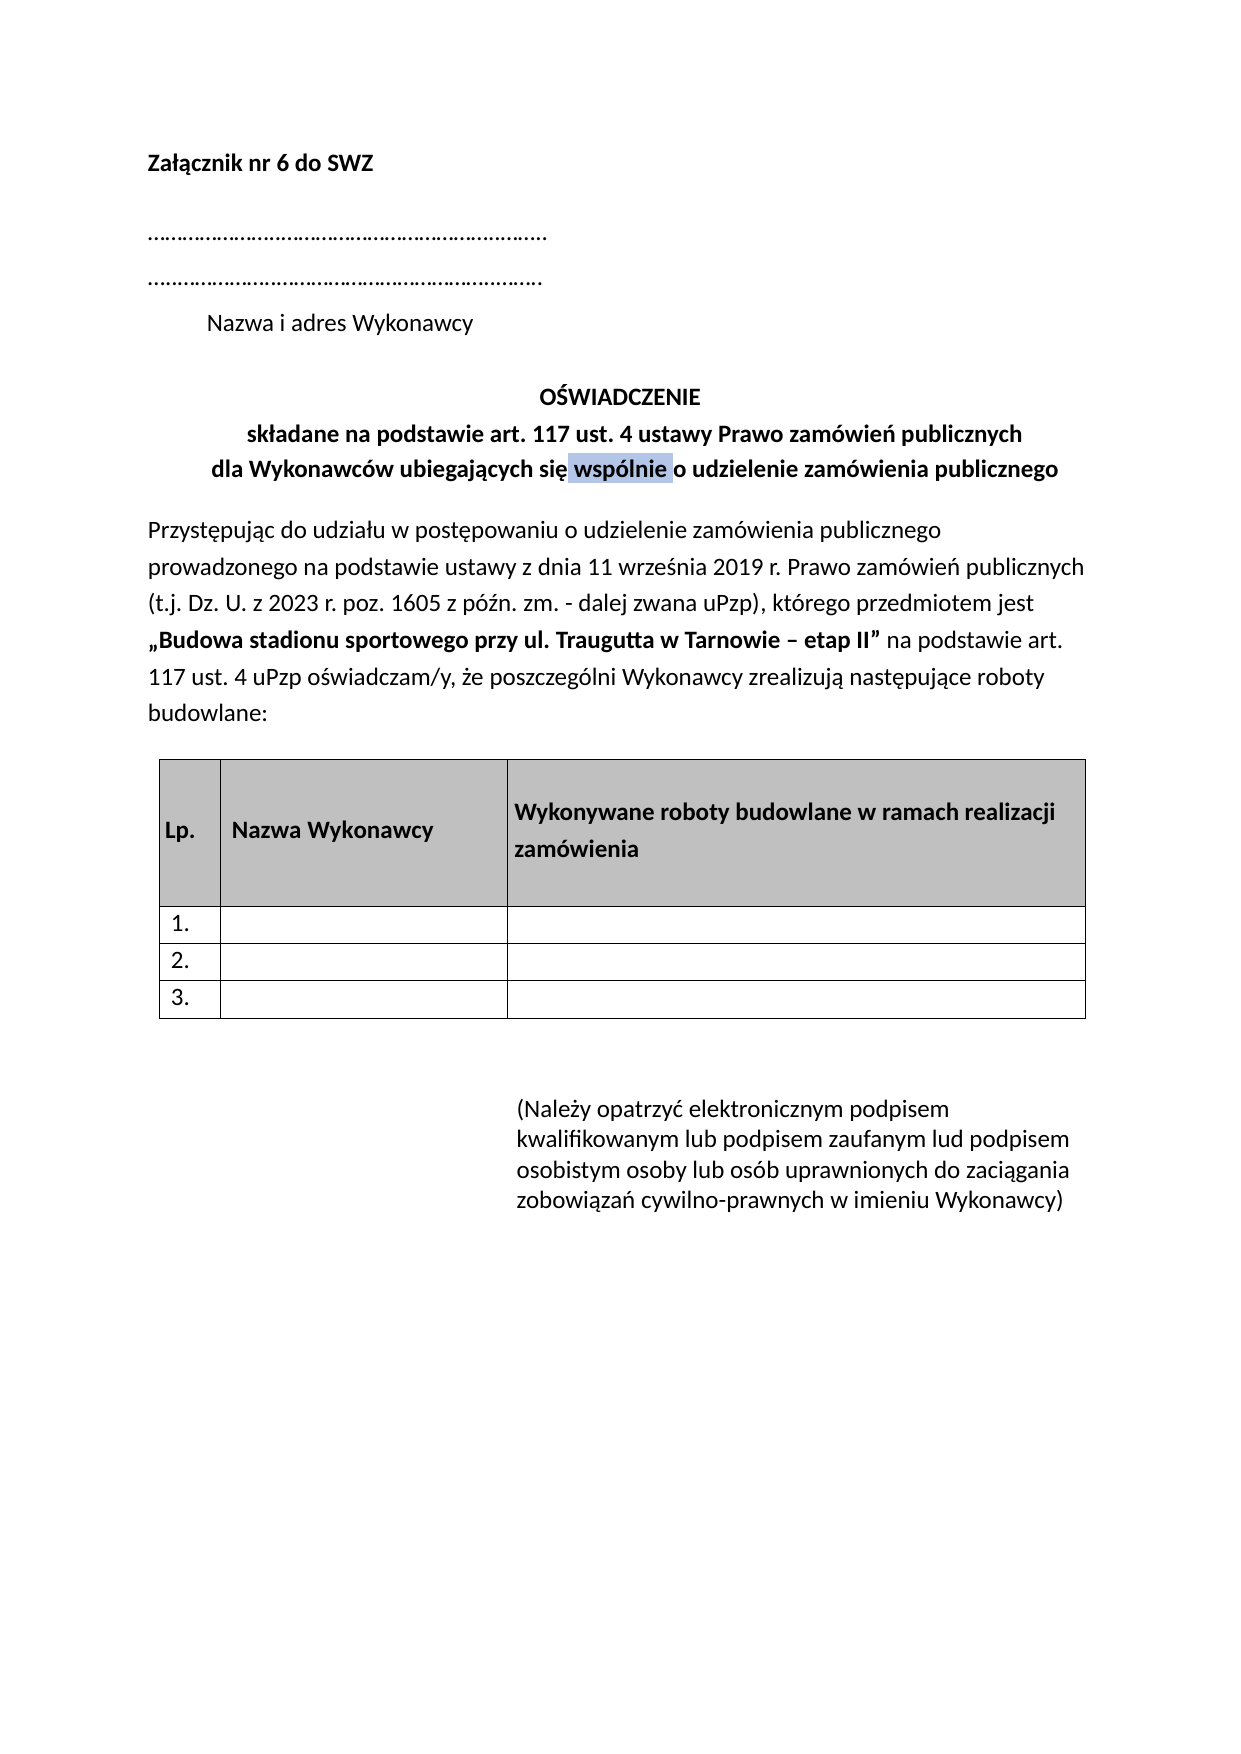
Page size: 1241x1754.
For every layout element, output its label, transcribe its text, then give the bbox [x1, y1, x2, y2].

table_cell [508, 944, 1085, 980]
table_cell 1. [160, 907, 220, 943]
table_header Wykonywane roboty budowlane w ramach realizacji zamówienia [508, 760, 1085, 906]
table_cell [221, 981, 507, 1018]
table_cell [508, 907, 1085, 943]
table_cell [508, 981, 1085, 1018]
text OŚWIADCZENIE [148, 381, 1093, 412]
list składane na podstawie art. 117 ust. 4 ustawy Prawo zamówień publicznych [177, 418, 1093, 448]
list Przystępując do udziału w postępowaniu o udzielenie zamówienia publicznego prowadzonego na podstawie ustawy z dnia 11 września 2019 r. Prawo zamówień publicznych (t.j. Dz. U. z 2023 r. poz. 1605 z późn. zm. - dalej zwana uPzp), którego przedmiotem jest „Budowa stadionu sportowego przy ul. Traugutta w Tarnowie – etap II” na podstawie art. 117 ust. 4 uPzp oświadczam/y, że poszczególni Wykonawcy zrealizują następujące roboty budowlane: [148, 514, 1093, 728]
table_cell 2. [160, 944, 220, 980]
table_header Lp. [160, 760, 220, 906]
table_cell [221, 944, 507, 980]
text Załącznik nr 6 do SWZ [148, 148, 1093, 178]
table_cell [221, 907, 507, 943]
text (Należy opatrzyć elektronicznym podpisem kwalifikowanym lub podpisem zaufanym lud podpisem osobistym osoby lub osób uprawnionych do zaciągania zobowiązań cywilno-prawnych w imieniu Wykonawcy) [516, 1093, 1093, 1215]
table_cell 3. [160, 981, 220, 1018]
text Nazwa i adres Wykonawcy [148, 307, 1093, 338]
table_header Nazwa Wykonawcy [221, 760, 507, 906]
text …..……………..………………………………..…….. [148, 261, 1093, 292]
text …………………..………………………………..…….. [148, 216, 1093, 246]
list dla Wykonawców ubiegających się wspólnie o udzielenie zamówienia publicznego [673, 453, 1093, 483]
list dla Wykonawców ubiegających się wspólnie o udzielenie zamówienia publicznego [177, 453, 568, 483]
